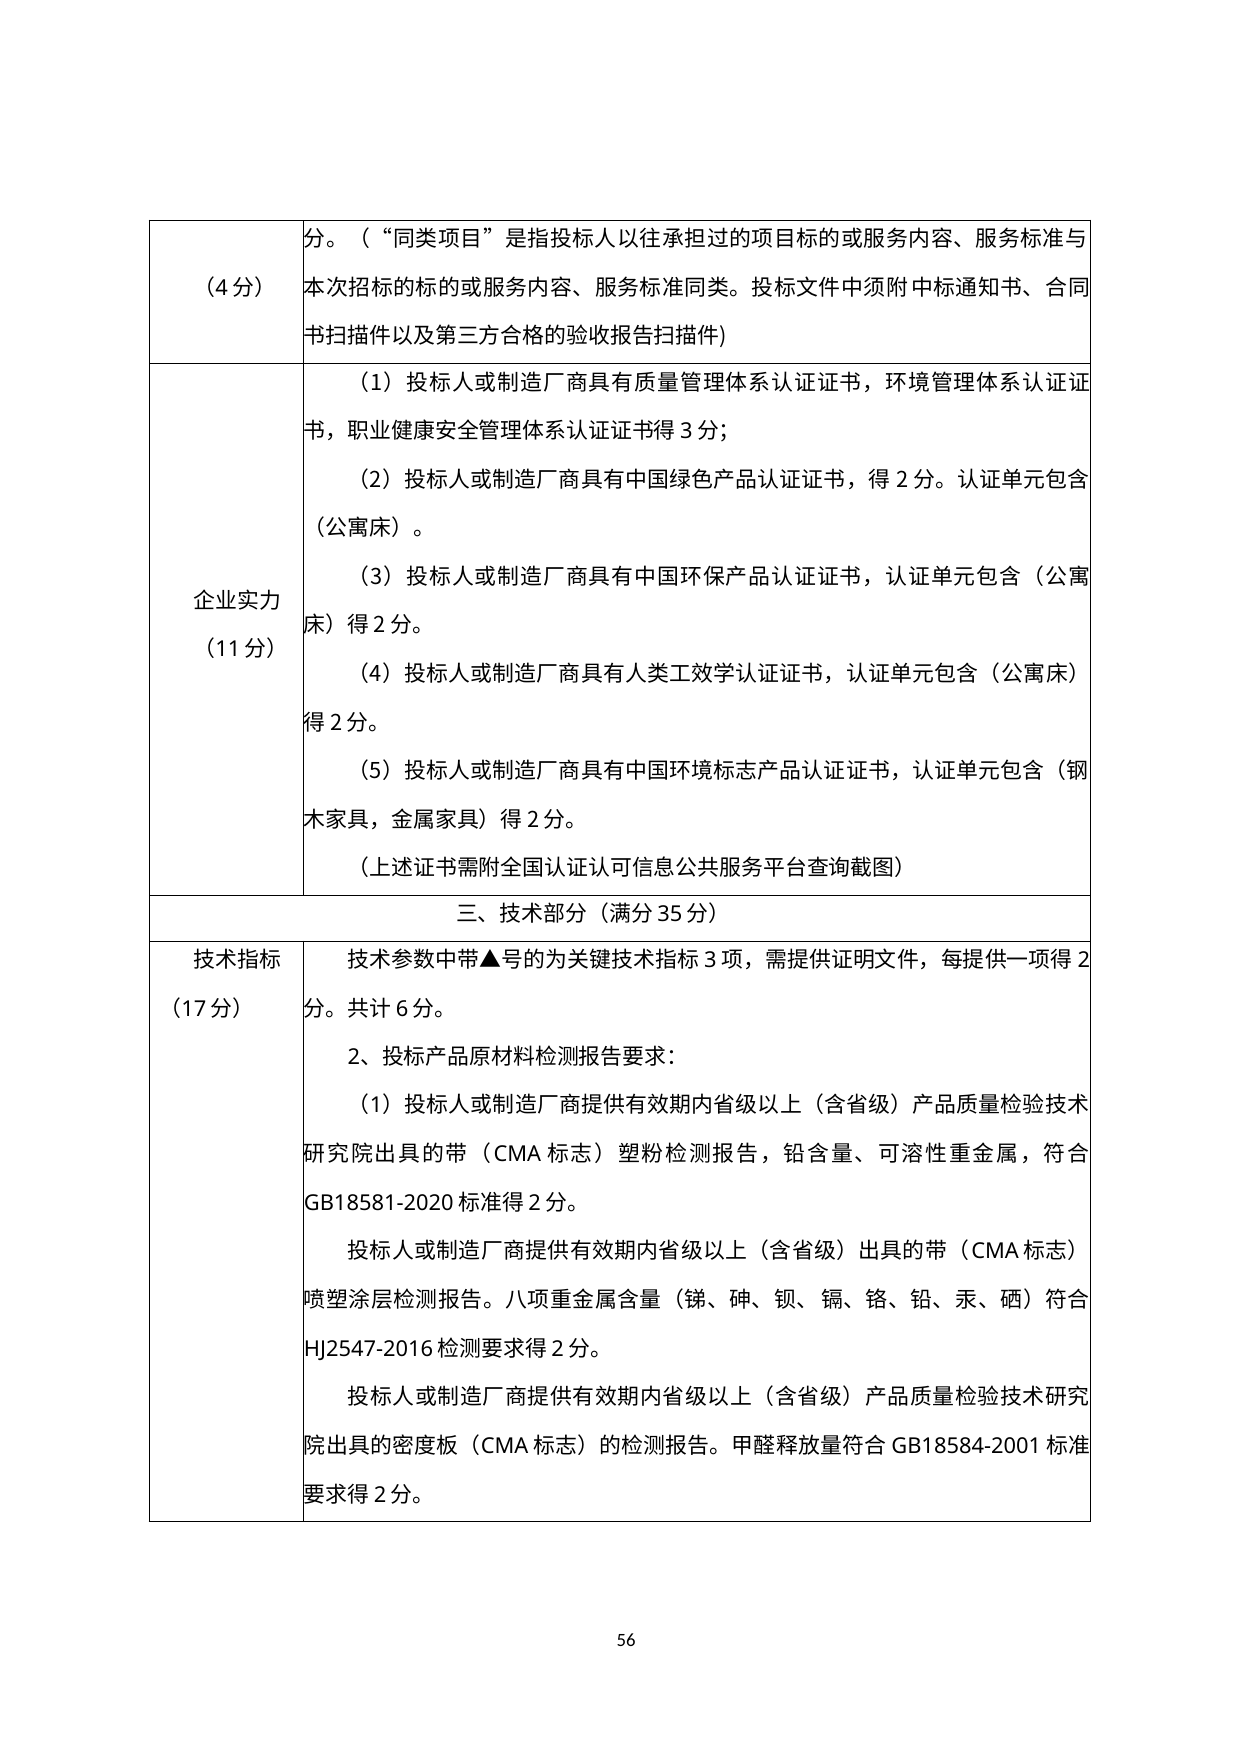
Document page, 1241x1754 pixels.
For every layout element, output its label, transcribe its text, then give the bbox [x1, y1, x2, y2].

table_cell （1）投标人或制造厂商具有质量管理体系认证证书，环境管理体系认证证书，职业健康安全管理体系认证证书得3分； （2）投标人或制造厂商具有中国绿色产品认证证书，得2分。认证单元包含（公寓床）。 （3）投标人或制造厂商具有中国环保产品认证证书，认证单元包含（公寓床）得2分。 （4）投标人或制造厂商具有人类工效学认证证书，认证单元包含（公寓床）得2分。 （5）投标人或制造厂商具有中国环境标志产品认证证书，认证单元包含（钢木家具，金属家具）得2分。 （上述证书需附全国认证认可信息公共服务平台查询截图） [304, 364, 1090, 894]
table_cell 技术指标 （17分） [150, 942, 303, 1521]
table_cell 三、技术部分（满分35分） [150, 896, 1090, 941]
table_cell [304, 942, 1090, 1521]
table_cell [304, 221, 1090, 363]
table_cell 企业实力 （11分） [150, 364, 303, 894]
table_cell 业绩 （4分） [150, 221, 303, 363]
